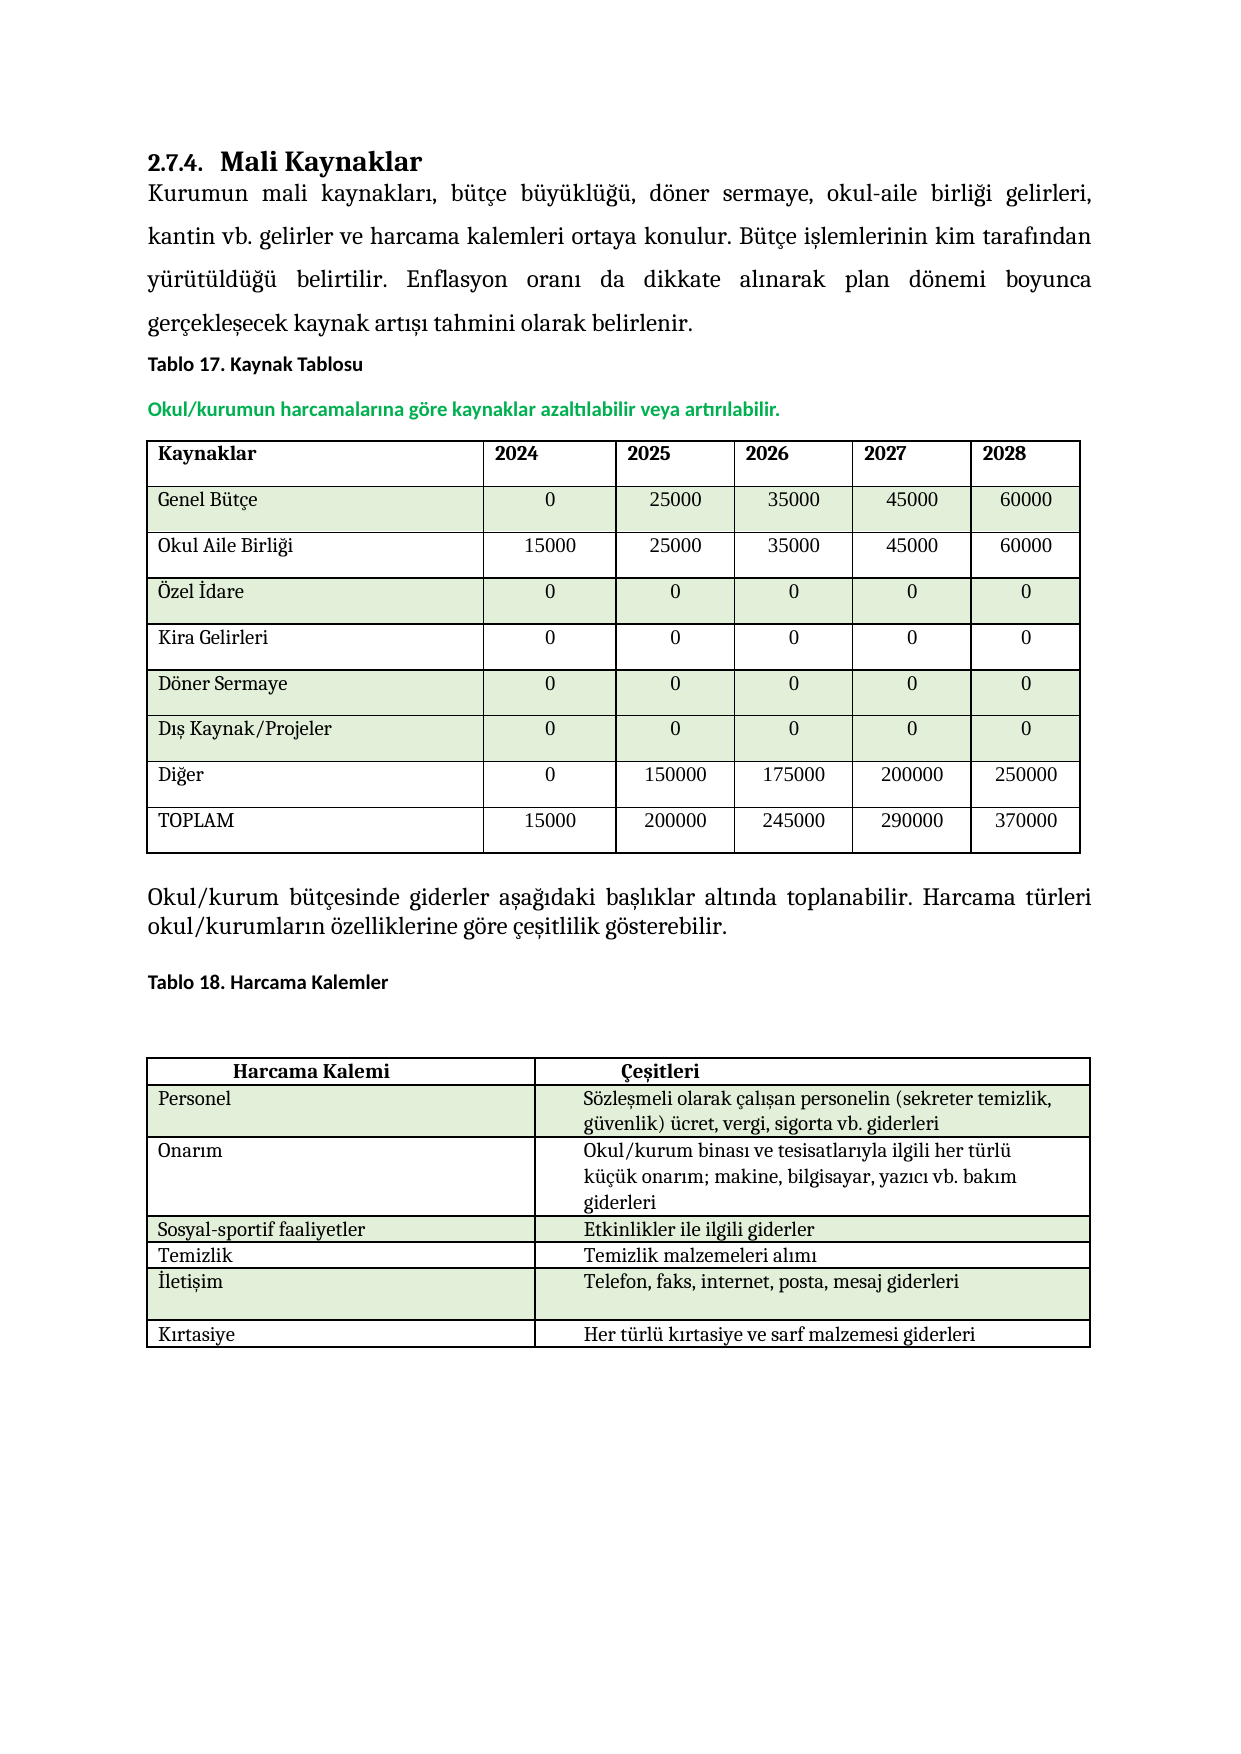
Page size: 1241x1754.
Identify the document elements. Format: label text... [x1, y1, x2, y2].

table_header 2028 [972, 442, 1079, 486]
table_cell 0 [484, 487, 615, 531]
table_cell 0 [853, 716, 970, 761]
table_cell 0 [617, 625, 734, 669]
text Okul/kurum bütçesinde giderler aşağıdaki başlıklar altında toplanabilir. Harcama türleri okul/kurumların özelliklerine göre çeşitlilik gösterebilir. [148, 883, 1093, 940]
table_cell 45000 [853, 533, 970, 577]
table_cell 150000 [617, 762, 734, 806]
table_cell 200000 [617, 808, 734, 852]
table_cell 0 [972, 579, 1079, 623]
table_cell Kırtasiye [148, 1321, 534, 1346]
table_cell 200000 [853, 762, 970, 806]
table_cell 0 [617, 579, 734, 623]
table_cell 45000 [853, 487, 970, 531]
text Kurumun mali kaynakları, bütçe büyüklüğü, döner sermaye, okul-aile birliği gelirleri, kantin vb. gelirler ve harcama kalemleri ortaya konulur. Bütçe işlemlerinin kim tarafından yürütüldüğü belirtilir. Enflasyon oranı da dikkate alınarak plan dönemi boyunca gerçekleşecek kaynak artışı tahmini olarak belirlenir. [148, 179, 1093, 337]
table_cell Okul Aile Birliği [148, 533, 483, 577]
table_cell 35000 [735, 487, 852, 531]
table_header Çeşitleri [536, 1059, 1089, 1083]
table_cell Telefon, faks, internet, posta, mesaj giderleri [536, 1269, 1089, 1319]
table_header 2025 [617, 442, 734, 486]
table_cell Döner Sermaye [148, 671, 483, 715]
table_cell 0 [972, 716, 1079, 761]
table_cell 0 [617, 716, 734, 761]
table_cell 0 [617, 671, 734, 715]
table_cell 25000 [617, 533, 734, 577]
table_cell Kira Gelirleri [148, 625, 483, 669]
table_cell Temizlik [148, 1243, 534, 1267]
table_cell 0 [735, 671, 852, 715]
table_header 2026 [735, 442, 852, 486]
table_cell 60000 [972, 533, 1079, 577]
table_cell Özel İdare [148, 579, 483, 623]
table_cell 0 [735, 625, 852, 669]
table_cell Temizlik malzemeleri alımı [536, 1243, 1089, 1267]
table_cell Personel [148, 1086, 534, 1136]
table_cell 0 [735, 716, 852, 761]
text Tablo 17. Kaynak Tablosu [148, 352, 1105, 377]
table_cell 245000 [735, 808, 852, 852]
table_header Harcama Kalemi [148, 1059, 534, 1083]
text Tablo 18. Harcama Kalemler [148, 969, 1105, 994]
table_cell Her türlü kırtasiye ve sarf malzemesi giderleri [536, 1321, 1089, 1346]
table_cell TOPLAM [148, 808, 483, 852]
table_cell Diğer [148, 762, 483, 806]
table_cell 0 [853, 579, 970, 623]
table_cell 25000 [617, 487, 734, 531]
table_cell 0 [972, 671, 1079, 715]
table_cell Sosyal-sportif faaliyetler [148, 1217, 534, 1241]
table_header Kaynaklar [148, 442, 483, 486]
table_cell Genel Bütçe [148, 487, 483, 531]
subtitle Mali Kaynaklar [148, 146, 1105, 179]
table_header 2024 [484, 442, 615, 486]
table_cell 15000 [484, 533, 615, 577]
table_cell 175000 [735, 762, 852, 806]
table_cell 0 [484, 716, 615, 761]
table_cell 0 [484, 671, 615, 715]
table_cell Dış Kaynak/Projeler [148, 716, 483, 761]
table_cell 15000 [484, 808, 615, 852]
table_cell İletişim [148, 1269, 534, 1319]
table_cell 250000 [972, 762, 1079, 806]
table_cell 0 [484, 579, 615, 623]
table_cell Etkinlikler ile ilgili giderler [536, 1217, 1089, 1241]
table_cell Okul/kurum binası ve tesisatlarıyla ilgili her türlü küçük onarım; makine, bilgisayar, yazıcı vb. bakım giderleri [536, 1138, 1089, 1215]
table_cell 0 [853, 625, 970, 669]
table_cell 60000 [972, 487, 1079, 531]
table_cell 0 [484, 762, 615, 806]
table_cell Sözleşmeli olarak çalışan personelin (sekreter temizlik, güvenlik) ücret, vergi, sigorta vb. giderleri [536, 1086, 1089, 1136]
table_cell 290000 [853, 808, 970, 852]
table_cell 0 [735, 579, 852, 623]
table_header 2027 [853, 442, 970, 486]
table_cell 35000 [735, 533, 852, 577]
table_cell 0 [484, 625, 615, 669]
table_cell 0 [853, 671, 970, 715]
table_cell Onarım [148, 1138, 534, 1215]
table_cell 0 [972, 625, 1079, 669]
text Okul/kurumun harcamalarına göre kaynaklar azaltılabilir veya artırılabilir. [148, 396, 1105, 421]
table_cell 370000 [972, 808, 1079, 852]
